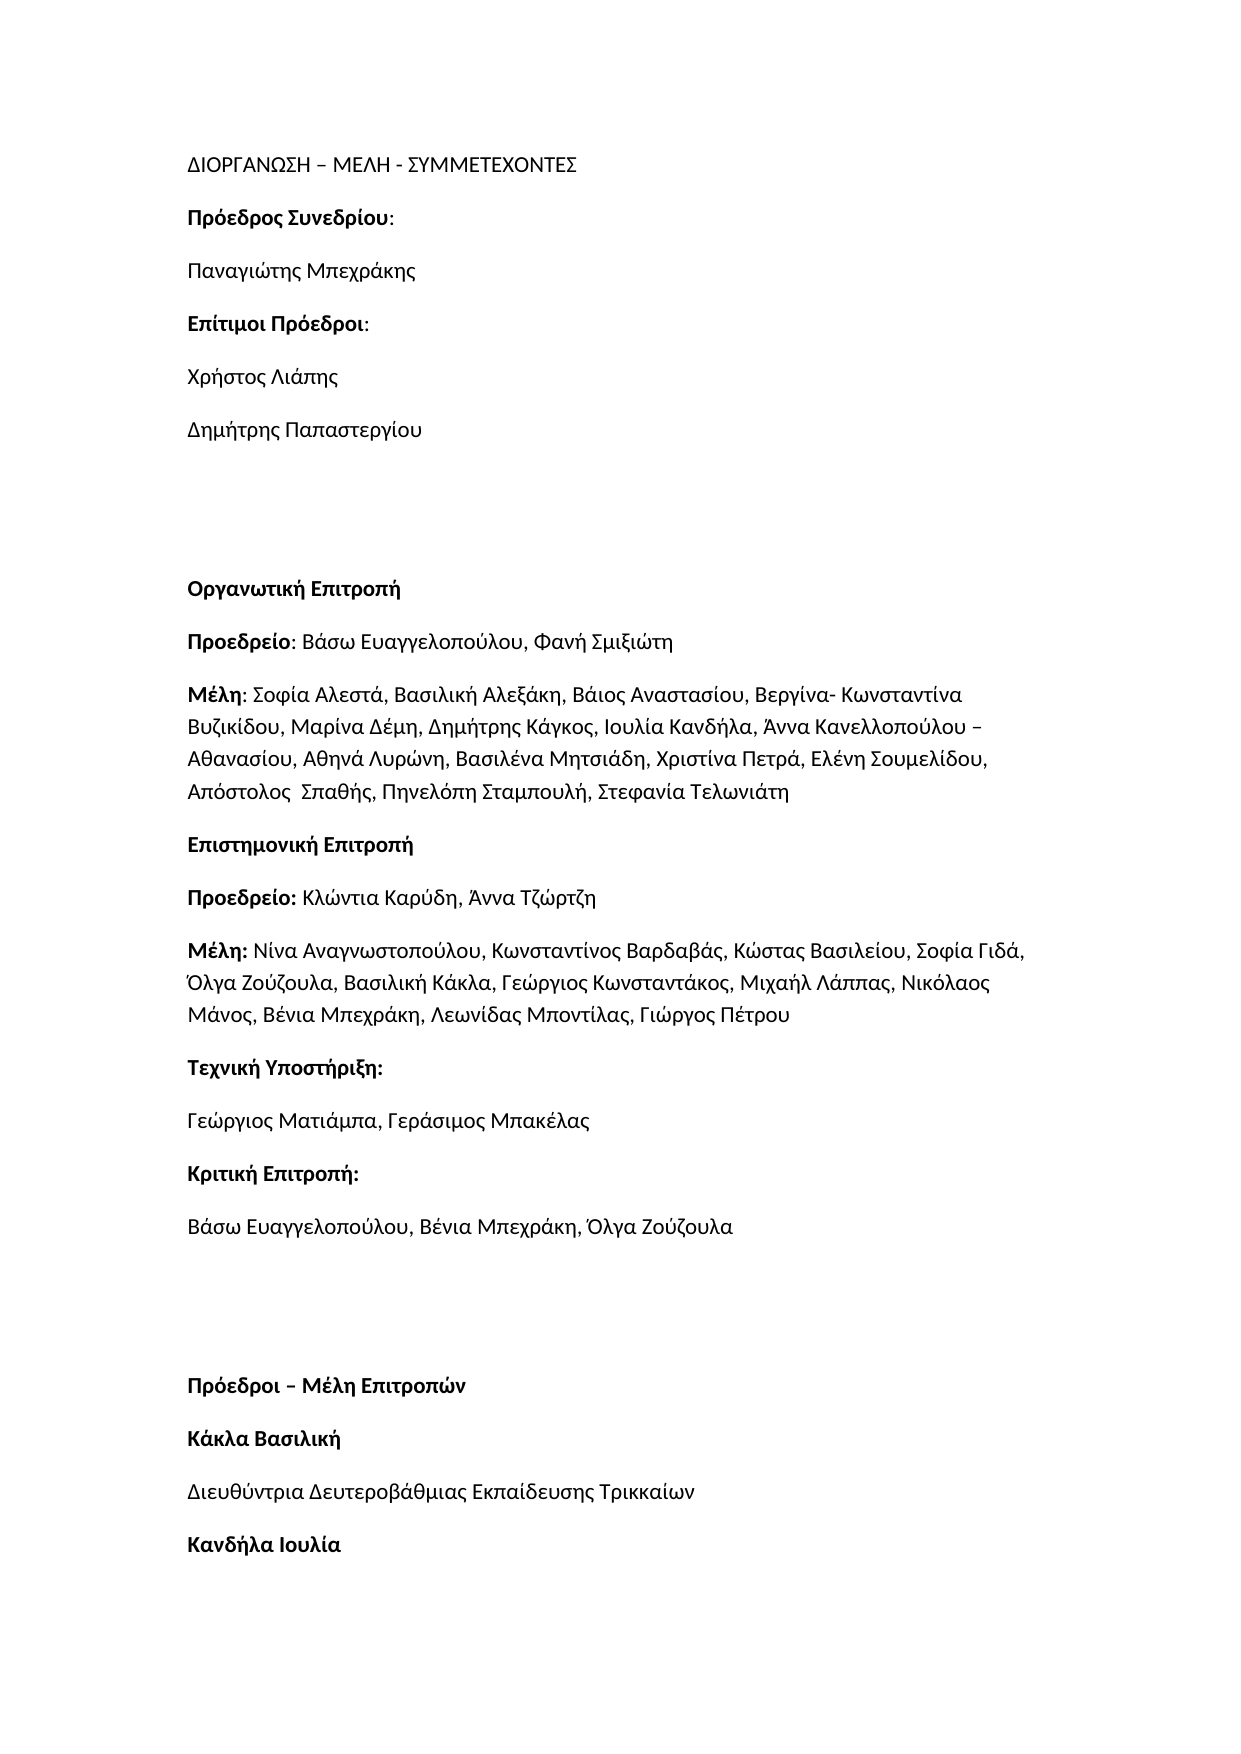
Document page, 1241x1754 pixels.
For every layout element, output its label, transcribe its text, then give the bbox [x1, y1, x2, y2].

text ΔΙΟΡΓΑΝΩΣΗ – ΜΕΛΗ - ΣΥΜΜΕΤΕΧΟΝΤΕΣ [187, 150, 1053, 178]
text Διευθύντρια Δευτεροβάθμιας Εκπαίδευσης Τρικκαίων [187, 1477, 1053, 1505]
text Τεχνική Υποστήριξη: [187, 1053, 1053, 1081]
text Κάκλα Βασιλική [187, 1424, 1053, 1452]
text Μέλη: Σοφία Αλεστά, Βασιλική Αλεξάκη, Βάιος Αναστασίου, Βεργίνα- Κωνσταντίνα Βυζικίδου, Μαρίνα Δέμη, Δημήτρης Κάγκος, Ιουλία Κανδήλα, Άννα Κανελλοπούλου – Αθανασίου, Αθηνά Λυρώνη, Βασιλένα Μητσιάδη, Χριστίνα Πετρά, Ελένη Σουμελίδου, Απόστολος Σπαθής, Πηνελόπη Σταμπουλή, Στεφανία Τελωνιάτη [187, 680, 1053, 805]
text Κανδήλα Ιουλία [187, 1530, 1053, 1558]
text Γεώργιος Ματιάμπα, Γεράσιμος Μπακέλας [187, 1106, 1053, 1134]
text Πρόεδρος Συνεδρίου: [187, 203, 1053, 231]
text Πρόεδροι – Μέλη Επιτροπών [187, 1371, 1053, 1399]
text Δημήτρης Παπαστεργίου [187, 415, 1053, 443]
text Βάσω Ευαγγελοπούλου, Βένια Μπεχράκη, Όλγα Ζούζουλα [187, 1212, 1053, 1240]
text Χρήστος Λιάπης [187, 362, 1053, 390]
text Οργανωτική Επιτροπή [187, 574, 1053, 602]
text Προεδρείο: Βάσω Ευαγγελοπούλου, Φανή Σμιξιώτη [187, 627, 1053, 655]
text Επιστημονική Επιτροπή [187, 830, 1053, 858]
text Μέλη: Νίνα Αναγνωστοπούλου, Κωνσταντίνος Βαρδαβάς, Κώστας Βασιλείου, Σοφία Γιδά, Όλγα Ζούζουλα, Βασιλική Κάκλα, Γεώργιος Κωνσταντάκος, Μιχαήλ Λάππας, Νικόλαος Μάνος, Βένια Μπεχράκη, Λεωνίδας Μποντίλας, Γιώργος Πέτρου [187, 936, 1053, 1028]
text Κριτική Επιτροπή: [187, 1159, 1053, 1187]
text Προεδρείο: Κλώντια Καρύδη, Άννα Τζώρτζη [187, 883, 1053, 911]
text Παναγιώτης Μπεχράκης [187, 256, 1053, 284]
text Επίτιμοι Πρόεδροι: [187, 309, 1053, 337]
